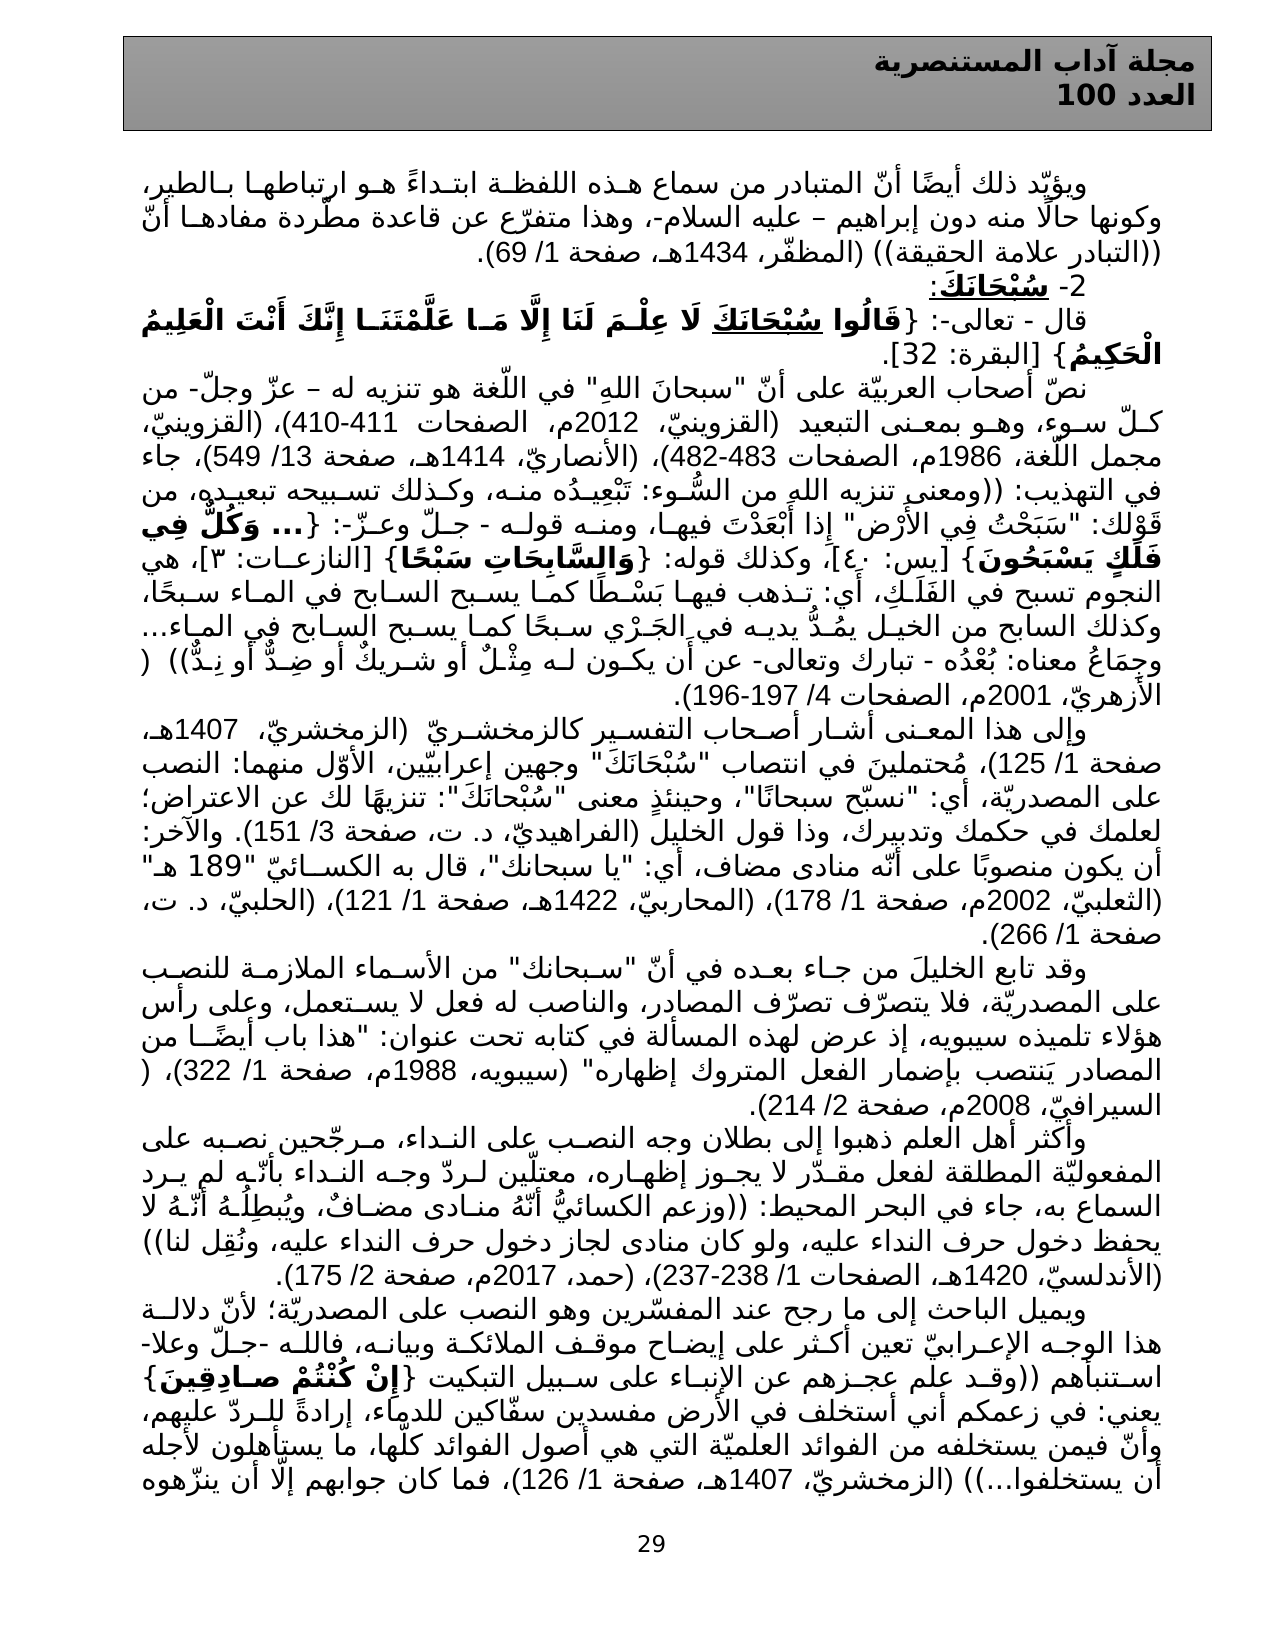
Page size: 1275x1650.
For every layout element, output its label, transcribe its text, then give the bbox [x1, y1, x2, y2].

text قال - تعالى-: {قَالُوا سُبْحَانَكَ لَا عِلْـمَ لَنَا إِلَّا مَا عَلَّمْتَنَا إِنَّكَ أَنْتَ الْعَلِيمُ الْحَكِيمُ} [البقرة: 32]. [141, 303, 1162, 371]
text وقد تابع الخليلَ من جاء بعده في أنّ "سبحانك" من الأسماء الملازمة للنصب على المصدريّة، فلا يتصرّف تصرّف المصادر، والناصب له فعل لا يستعمل، وعلى رأس هؤلاء تلميذه سيبويه، إذ عرض لهذه المسألة في كتابه تحت عنوان: "هذا باب أيضًا من المصادر يَنتصب بإضمار الفعل المتروك إظهاره"، . [141, 951, 1162, 1122]
text نصّ أصحاب العربيّة على أنّ "سبحانَ اللهِ" في اللّغة هو تنزيه له – عزّ وجلّ- من كلّ سوء، وهو بمعنى التبعيد، ، ، جاء في التهذيب: ((ومعنى تنزيه الله من السُّوء: تَبْعِيدُه منه، وكذلك تسبيحه تبعيده، من قَوْلك: "سَبَحْتُ فِي الأَرْض" إِذا أَبْعَدْتَ فيها، ومنه قوله - جلّ وعزّ-: {... وَكُلٌّ فِي فَلَكٍ يَسْبَحُونَ} [يس: ٤٠]، وكذلك قوله: {وَالسَّابِحَاتِ سَبْحًا} [النازعات: ٣]، هي النجوم تسبح في الفَلَكِ، أَي: تذهب فيها بَسْطًا كما يسبح السابح في الماء سبحًا، وكذلك السابح من الخيل يمُدُّ يديه في الجَرْي سبحًا كما يسبح السابح في الماء... وجِمَاعُ معناه: بُعْدُه - تبارك وتعالى- عن أَن يكون له مِثْلٌ أو شريكٌ أو ضِدٌّ أو نِدٌّ)). [141, 371, 1162, 712]
text 2- سُبْحَانَكَ: [141, 269, 1162, 303]
text ويؤيّد ذلك أيضًا أنّ المتبادر من سماع هذه اللفظة ابتداءً هو ارتباطها بالطير، وكونها حالًا منه دون إبراهيم – عليه السلام-، وهذا متفرّع عن قاعدة مطّردة مفادها أنّ ((التبادر علامة الحقيقة)). [141, 167, 1162, 269]
text وأكثر أهل العلم ذهبوا إلى بطلان وجه النصب على النداء، مرجّحين نصبه على المفعوليّة المطلقة لفعل مقدّر لا يجوز إظهاره، معتلّين لردّ وجه النداء بأنّه لم يرد السماع به، جاء في البحر المحيط: ((وزعم الكسائيُّ أنّهُ منادى مضافٌ، ويُبطِلُهُ أنّهُ لا يحفظ دخول حرف النداء عليه، ولو كان منادى لجاز دخول حرف النداء عليه، ونُقِل لنا))،. [141, 1122, 1162, 1292]
text وإلى هذا المعنى أشار أصحاب التفسير كالزمخشريّ، مُحتملينَ في انتصاب "سُبْحَانَكَ" وجهين إعرابيّين، الأوّل منهما: النصب على المصدريّة، أي: "نسبّح سبحانًا"، وحينئذٍ معنى "سُبْحانَكَ": تنزيهًا لك عن الاعتراض؛ لعلمك في حكمك وتدبيرك، وذا قول الخليل. والآخر: أن يكون منصوبًا على أنّه منادى مضاف، أي: "يا ‌سبحانك"، قال به الكسائيّ "189 هـ"، ، . [141, 712, 1162, 951]
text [141, 1292, 1162, 1496]
